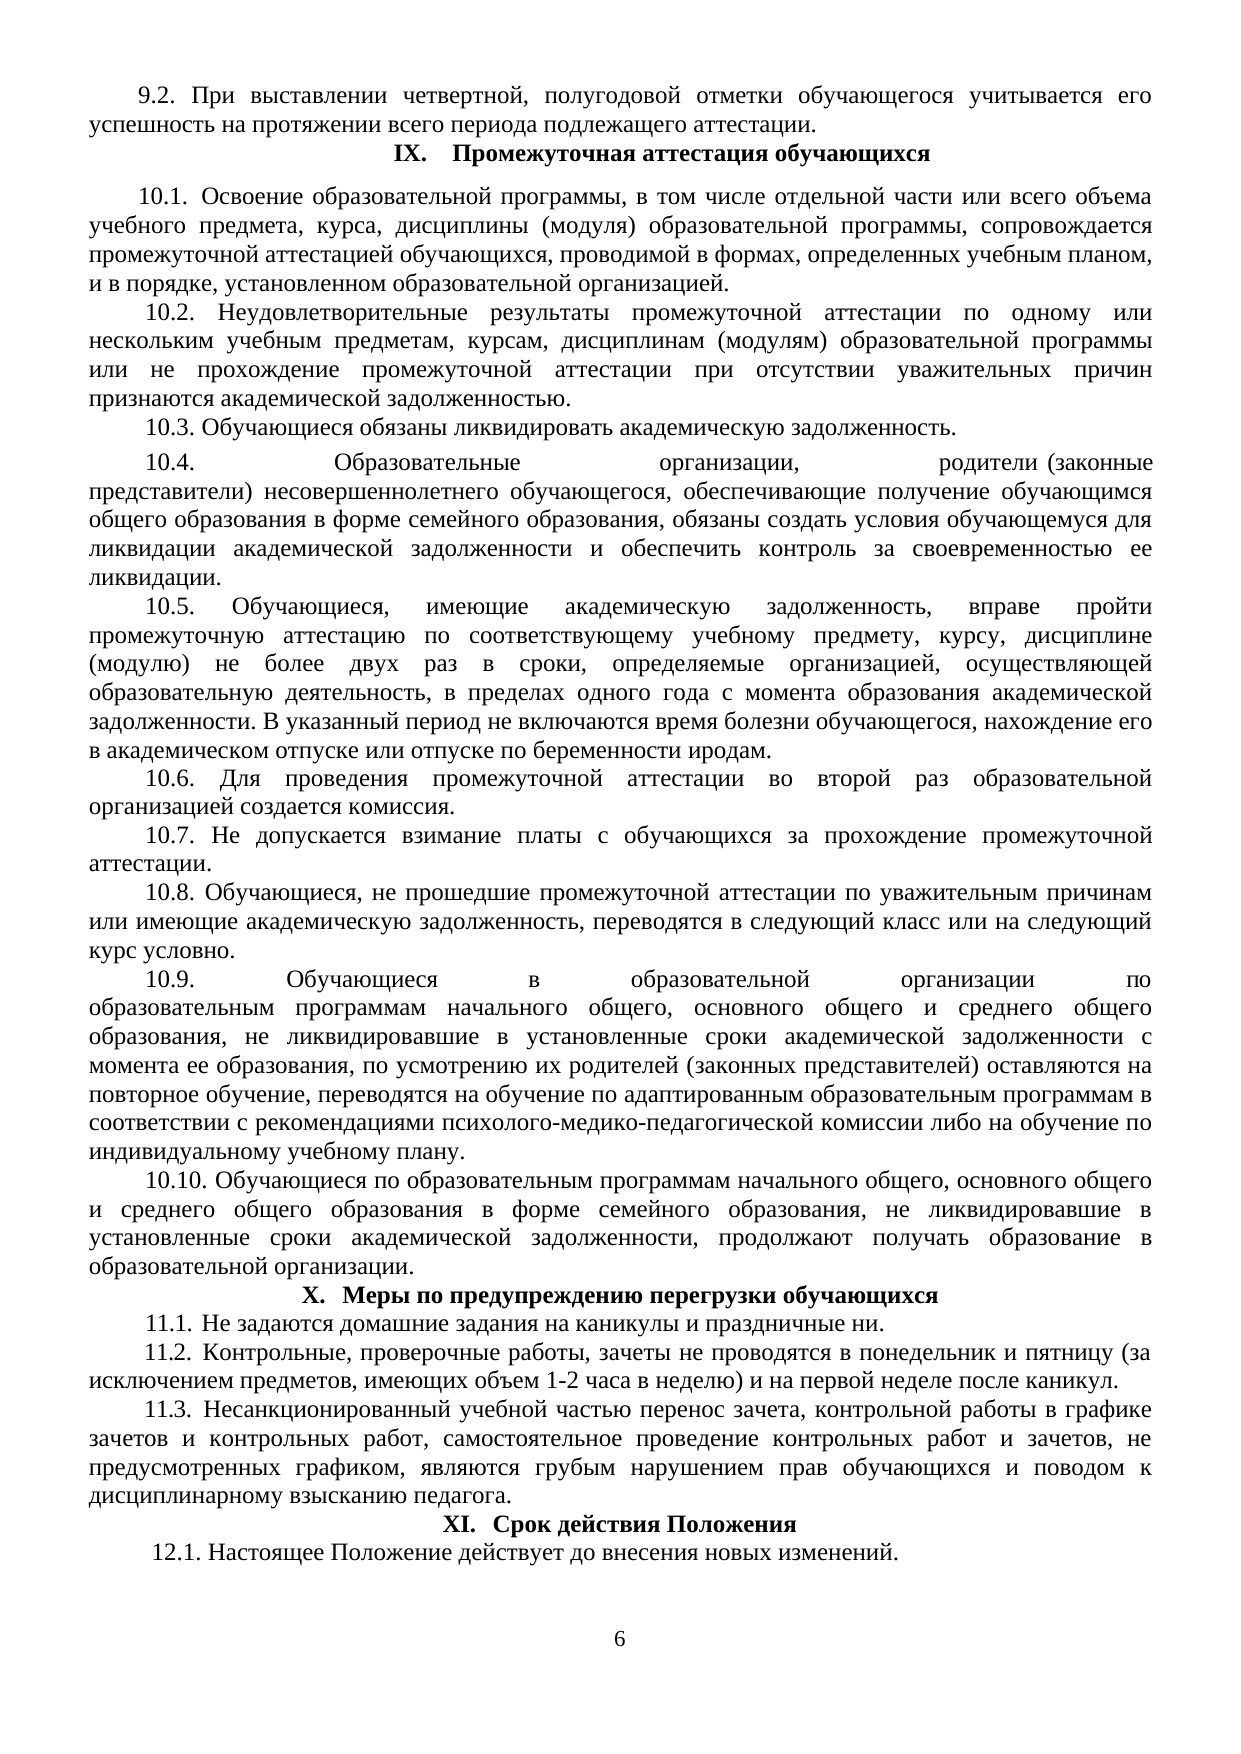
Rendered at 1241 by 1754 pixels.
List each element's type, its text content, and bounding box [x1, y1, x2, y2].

list Не допускается взимание платы с обучающихся за прохождение промежуточной аттестации. [88, 821, 1153, 877]
subtitle Промежуточная аттестация обучающихся [393, 138, 1165, 167]
list Не задаются домашние задания на каникулы и праздничные ни. [145, 1309, 1165, 1337]
list Освоение образовательной программы, в том числе отдельной части или всего объема учебного предмета, курса, дисциплины (модуля) образовательной программы, сопровождается промежуточной аттестацией обучающихся, проводимой в формах, определенных учебным планом, и в порядке, установленном образовательной организацией. [88, 181, 1153, 296]
list Неудовлетворительные результаты промежуточной аттестации по одному или нескольким учебным предметам, курсам, дисциплинам (модулям) образовательной программы или не прохождение промежуточной аттестации при отсутствии уважительных причин признаются академической задолженностью. [88, 297, 1153, 412]
list Образовательные организации, родители (законные представители) несовершеннолетнего обучающегося, обеспечивающие получение обучающимся общего образования в форме семейного образования, обязаны создать условия обучающемуся для ликвидации академической задолженности и обеспечить контроль за своевременностью ее ликвидации. [88, 447, 1153, 591]
list Обучающиеся в образовательной организации по образовательным программам начального общего, основного общего и среднего общего образования, не ликвидировавшие в установленные сроки академической задолженности с момента ее образования, по усмотрению их родителей (законных представителей) оставляются на повторное обучение, переводятся на обучение по адаптированным образовательным программам в соответствии с рекомендациями психолого-медико-педагогической комиссии либо на обучение по индивидуальному учебному плану. [88, 964, 1153, 1165]
list Контрольные, проверочные работы, зачеты не проводятся в понедельник и пятницу (за исключением предметов, имеющих объем 1-2 часа в неделю) и на первой неделе после каникул. [88, 1337, 1152, 1394]
subtitle Меры по предупреждению перегрузки обучающихся [301, 1280, 1165, 1309]
list Для проведения промежуточной аттестации во второй раз образовательной организацией создается комиссия. [88, 764, 1153, 820]
list Обучающиеся обязаны ликвидировать академическую задолженность. [145, 412, 1165, 440]
list Обучающиеся, не прошедшие промежуточной аттестации по уважительным причинам или имеющие академическую задолженность, переводятся в следующий класс или на следующий курс условно. [88, 877, 1153, 964]
text 12.1. Настоящее Положение действует до внесения новых изменений. [151, 1538, 1165, 1566]
list Обучающиеся, имеющие академическую задолженность, вправе пройти промежуточную аттестацию по соответствующему учебному предмету, курсу, дисциплине (модулю) не более двух раз в сроки, определяемые организацией, осуществляющей образовательную деятельность, в пределах одного года с момента образования академической задолженности. В указанный период не включаются время болезни обучающегося, нахождение его в академическом отпуске или отпуске по беременности иродам. [88, 591, 1153, 763]
list При выставлении четвертной, полугодовой отметки обучающегося учитывается его успешность на протяжении всего периода подлежащего аттестации. [88, 81, 1152, 138]
subtitle Срок действия Положения [442, 1510, 1165, 1538]
list Несанкционированный учебной частью перенос зачета, контрольной работы в графике зачетов и контрольных работ, самостоятельное проведение контрольных работ и зачетов, не предусмотренных графиком, являются грубым нарушением прав обучающихся и поводом к дисциплинарному взысканию педагога. [88, 1394, 1153, 1509]
list Обучающиеся по образовательным программам начального общего, основного общего и среднего общего образования в форме семейного образования, не ликвидировавшие в установленные сроки академической задолженности, продолжают получать образование в образовательной организации. [88, 1165, 1153, 1280]
